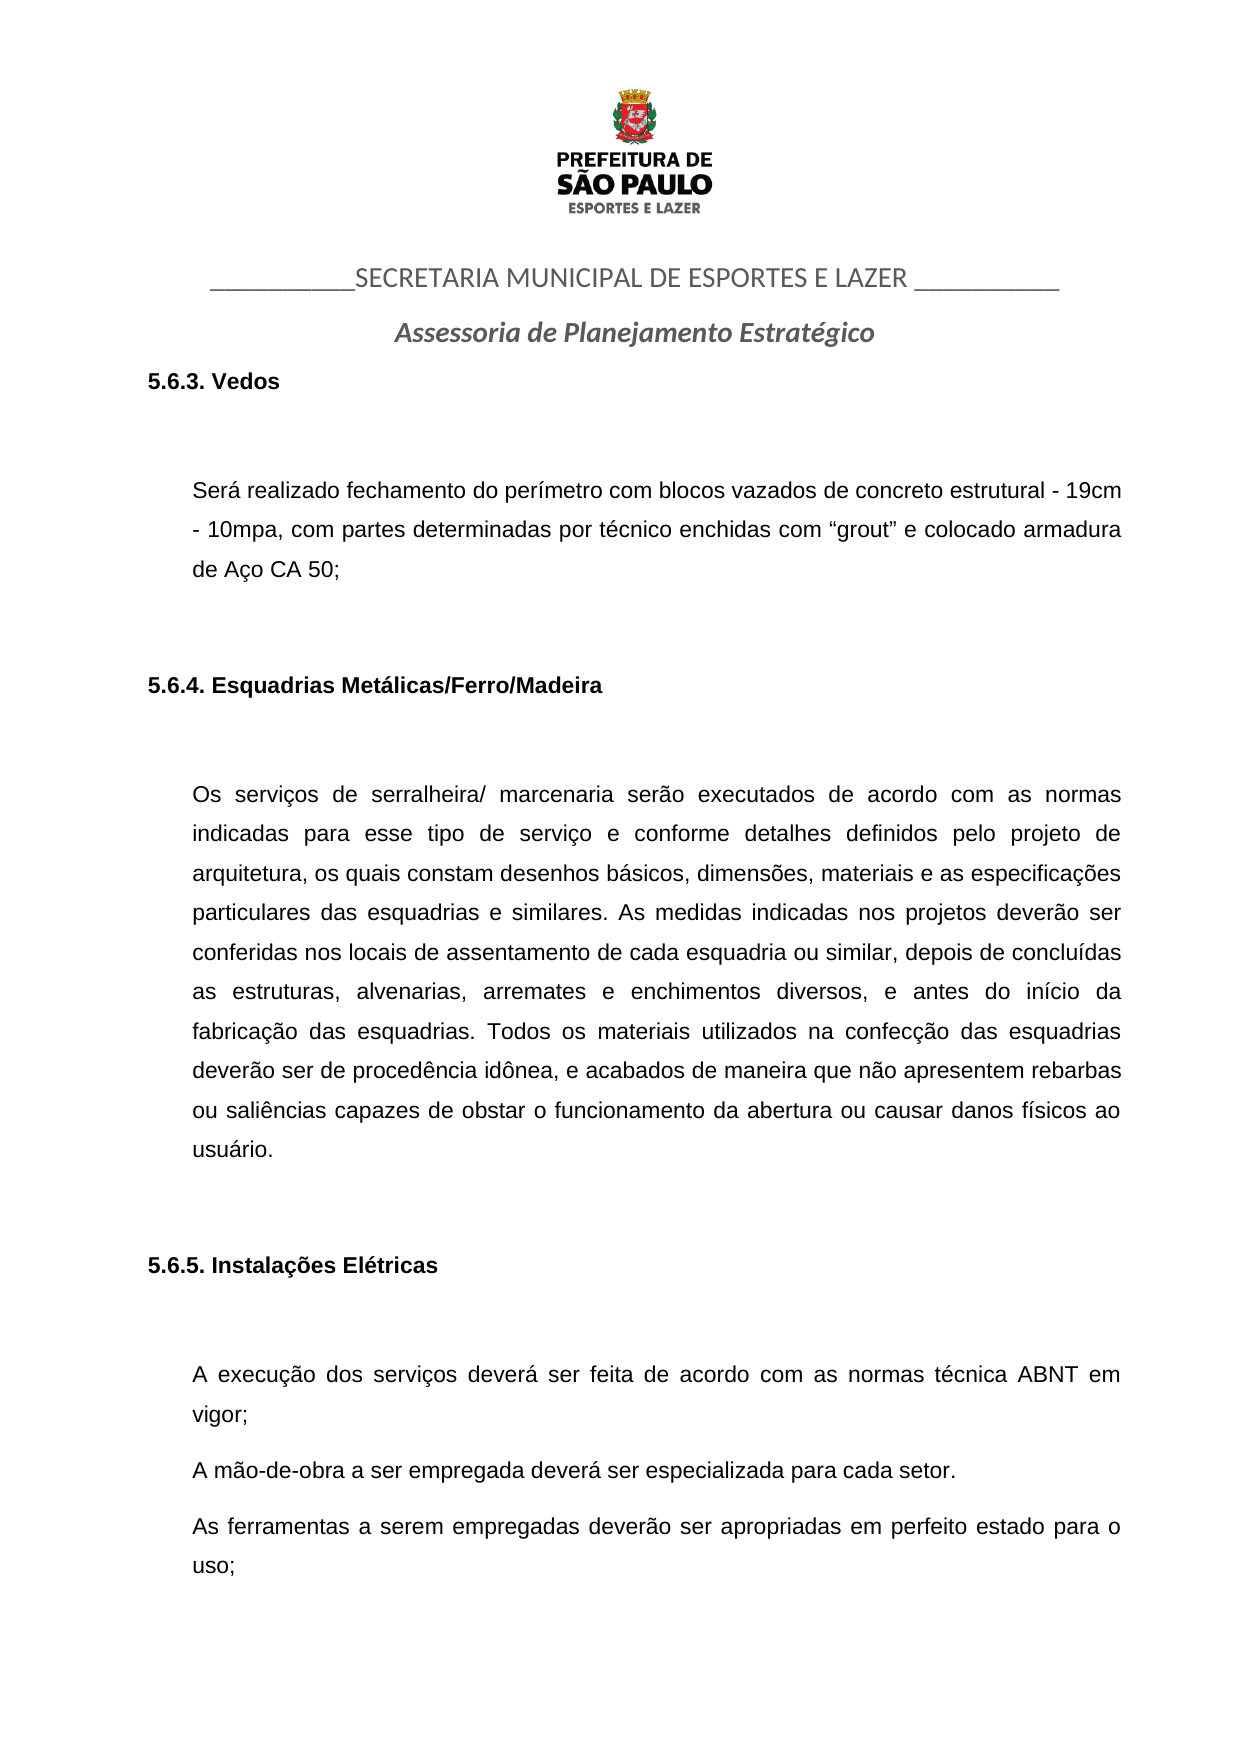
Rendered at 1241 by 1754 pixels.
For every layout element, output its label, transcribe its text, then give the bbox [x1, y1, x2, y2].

text 5.6.5. Instalações Elétricas [148, 1252, 1063, 1279]
text 5.6.3. Vedos [148, 368, 1063, 394]
text 5.6.4. Esquadrias Metálicas/Ferro/Madeira [148, 672, 1063, 698]
picture [522, 66, 747, 236]
text Será realizado fechamento do perímetro com blocos vazados de concreto estrutural - 19cm - 10mpa, com partes determinadas por técnico enchidas com “grout” e colocado armadura de Aço CA 50; [146, 477, 1122, 582]
text A execução dos serviços deverá ser feita de acordo com as normas técnica ABNT em vigor; [146, 1361, 1122, 1427]
text A mão-de-obra a ser empregada deverá ser especializada para cada setor. [146, 1457, 1122, 1483]
text Os serviços de serralheira/ marcenaria serão executados de acordo com as normas indicadas para esse tipo de serviço e conforme detalhes definidos pelo projeto de arquitetura, os quais constam desenhos básicos, dimensões, materiais e as especificações particulares das esquadrias e similares. As medidas indicadas nos projetos deverão ser conferidas nos locais de assentamento de cada esquadria ou similar, depois de concluídas as estruturas, alvenarias, arremates e enchimentos diversos, e antes do início da fabricação das esquadrias. Todos os materiais utilizados na confecção das esquadrias deverão ser de procedência idônea, e acabados de maneira que não apresentem rebarbas ou saliências capazes de obstar o funcionamento da abertura ou causar danos físicos ao usuário. [146, 781, 1122, 1162]
text As ferramentas a serem empregadas deverão ser apropriadas em perfeito estado para o uso; [146, 1513, 1122, 1579]
